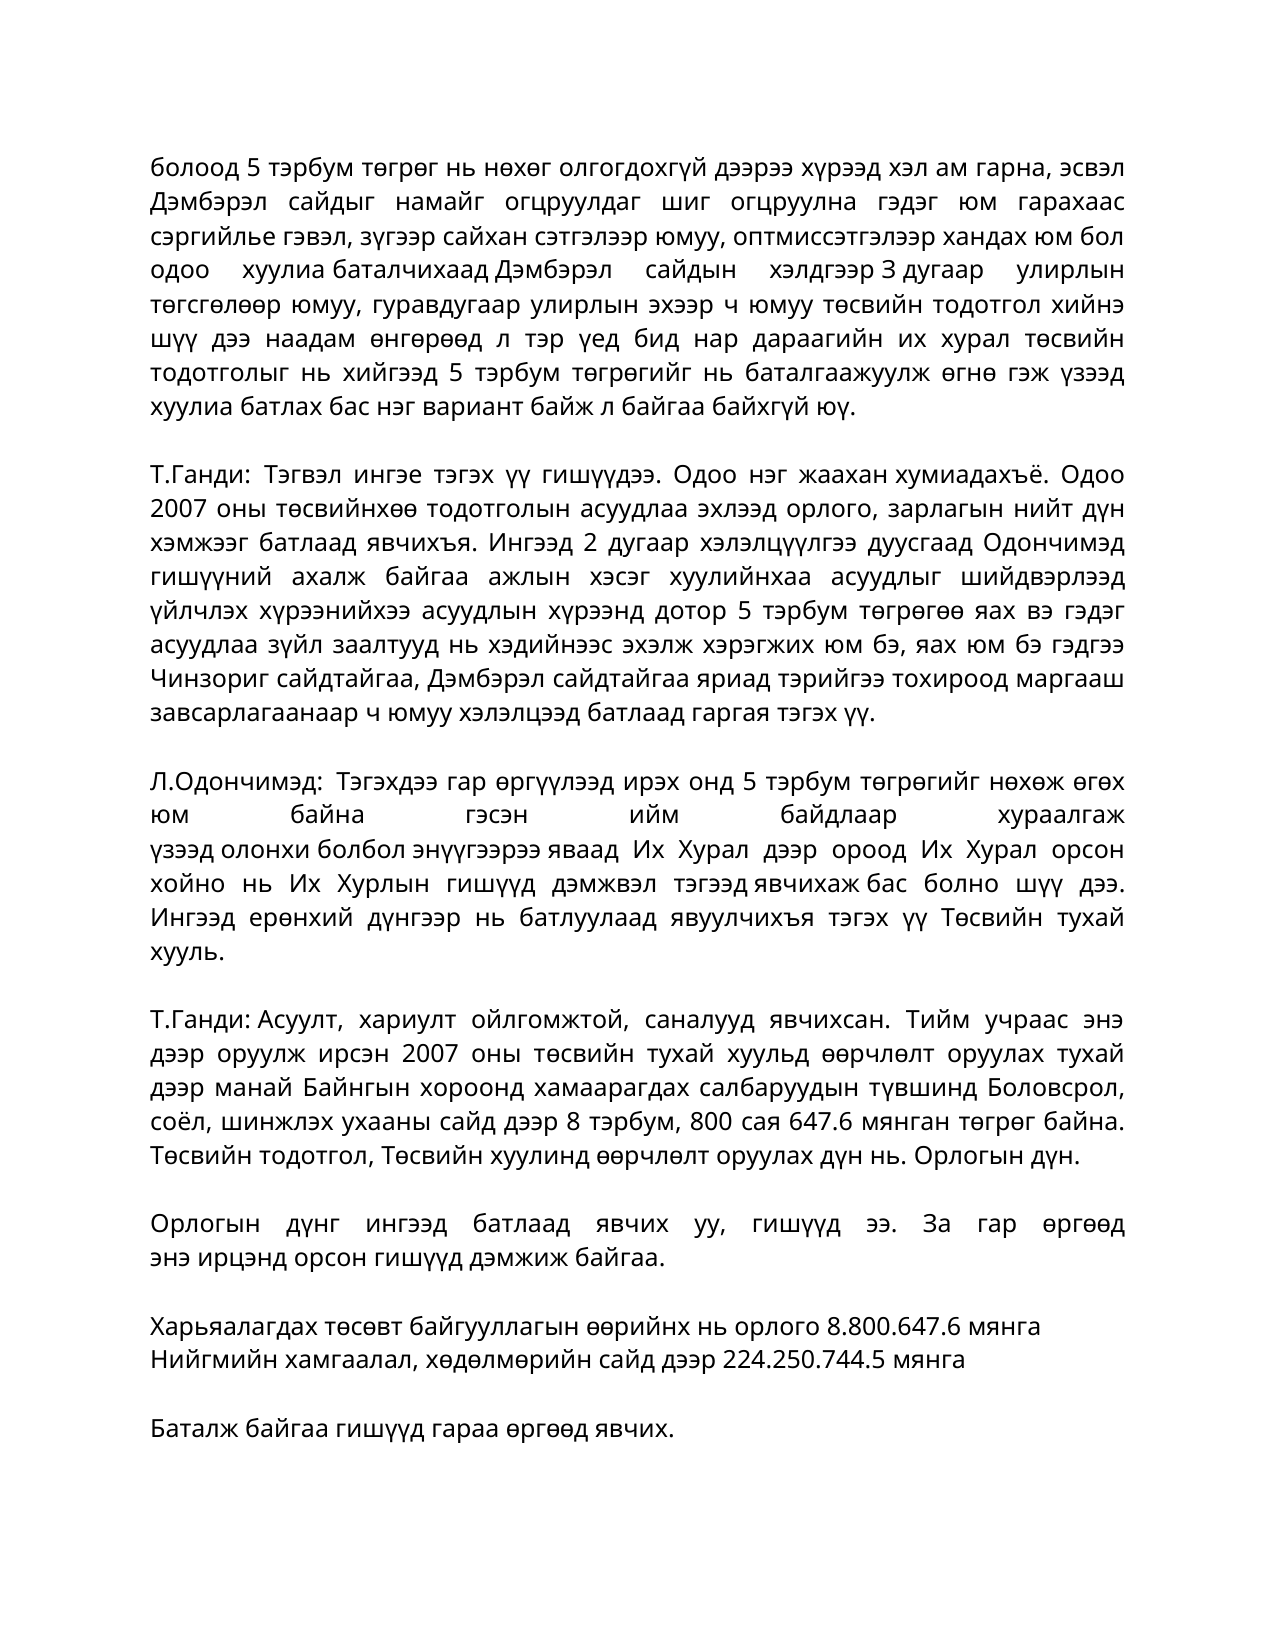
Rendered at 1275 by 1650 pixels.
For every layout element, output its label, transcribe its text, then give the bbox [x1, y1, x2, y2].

text Орлогын дүнг ингээд батлаад явчих уу, гишүүд ээ. За гар өргөөд энэ ирцэнд орсон гишүүд дэмжиж байгаа. [150, 1206, 1125, 1274]
text Нийгмийн хамгаалал, хөдөлмөрийн сайд дээр 224.250.744.5 мянга [150, 1342, 1125, 1376]
text Т.Ганди: Асуулт, хариулт ойлгомжтой, саналууд явчихсан. Тийм учраас энэ дээр оруулж ирсэн 2007 оны төсвийн тухай хуульд өөрчлөлт оруулах тухай дээр манай Байнгын хороонд хамаарагдах салбаруудын түвшинд Боловсрол, соёл, шинжлэх ухааны сайд дээр 8 тэрбум, 800 сая 647.6 мянган төгрөг байна. Төсвийн тодотгол, Төсвийн хуулинд өөрчлөлт оруулах дүн нь. Орлогын дүн. [150, 1002, 1125, 1172]
text Л.Одончимэд: Тэгэхдээ гар өргүүлээд ирэх онд 5 тэрбум төгрөгийг нөхөж өгөх юм байна гэсэн ийм байдлаар хураалгаж үзээд олонхи болбол энүүгээрээ яваад Их Хурал дээр ороод Их Хурал орсон хойно нь Их Хурлын гишүүд дэмжвэл тэгээд явчихаж бас болно шүү дээ. Ингээд ерөнхий дүнгээр нь батлуулаад явуулчихъя тэгэх үү Төсвийн тухай хууль. [150, 763, 1125, 967]
text Т.Ганди: Тэгвэл ингэе тэгэх үү гишүүдээ. Одоо нэг жаахан хумиадахъё. Одоо 2007 оны төсвийнхөө тодотголын асуудлаа эхлээд орлого, зарлагын нийт дүн хэмжээг батлаад явчихъя. Ингээд 2 дугаар хэлэлцүүлгээ дуусгаад Одончимэд гишүүний ахалж байгаа ажлын хэсэг хуулийнхаа асуудлыг шийдвэрлээд үйлчлэх хүрээнийхээ асуудлын хүрээнд дотор 5 тэрбум төгрөгөө яах вэ гэдэг асуудлаа зүйл заалтууд нь хэдийнээс эхэлж хэрэгжих юм бэ, яах юм бэ гэдгээ Чинзориг сайдтайгаа, Дэмбэрэл сайдтайгаа яриад тэрийгээ тохироод маргааш завсарлагаанаар ч юмуу хэлэлцээд батлаад гаргая тэгэх үү. [150, 457, 1125, 729]
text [150, 150, 1125, 422]
text Баталж байгаа гишүүд гараа өргөөд явчих. [150, 1410, 1125, 1444]
text Харьяалагдах төсөвт байгууллагын өөрийнх нь орлого 8.800.647.6 мянга [150, 1308, 1125, 1342]
